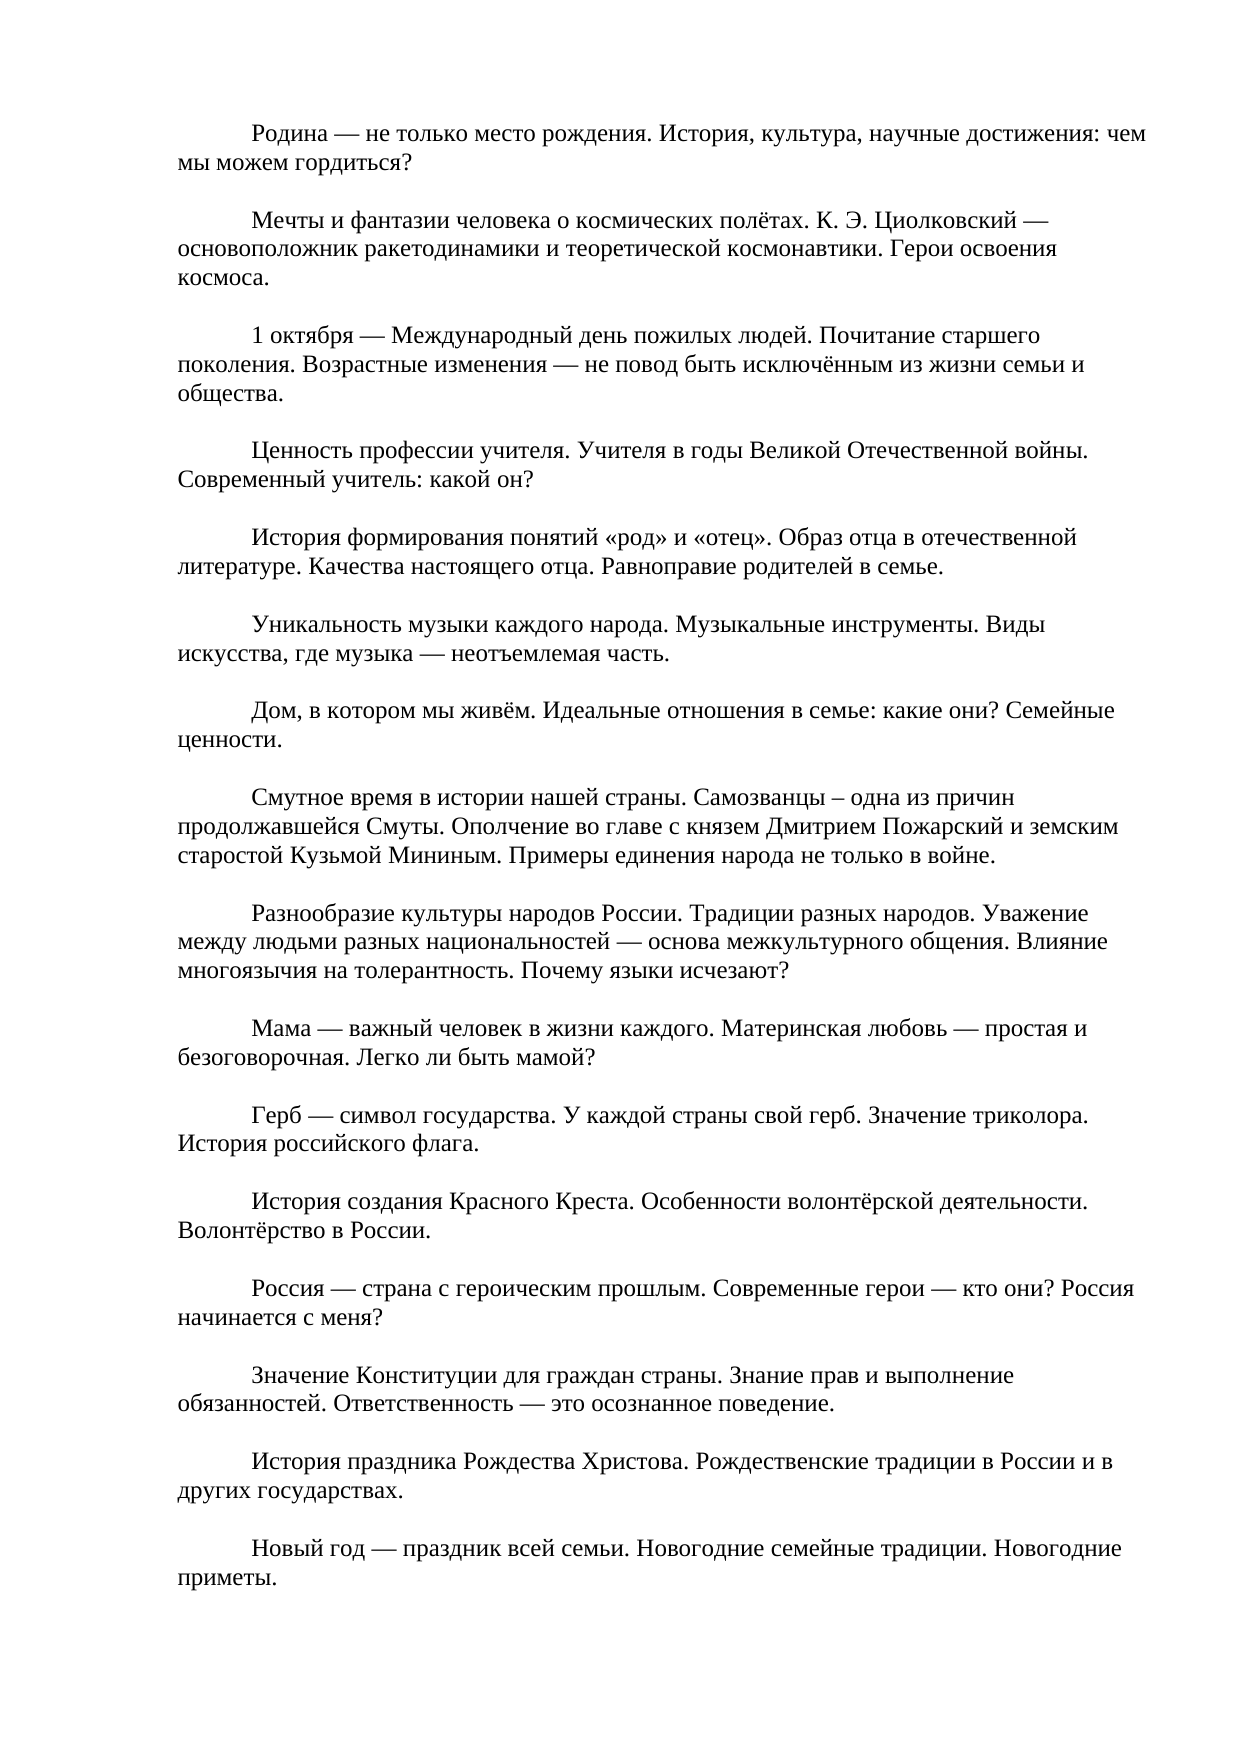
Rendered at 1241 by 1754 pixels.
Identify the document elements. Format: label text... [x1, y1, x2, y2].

text Дом, в котором мы живём. Идеальные отношения в семье: какие они? Семейные ценности. [177, 696, 1152, 753]
text Герб — символ государства. У каждой страны свой герб. Значение триколора. История российского флага. [177, 1100, 1152, 1157]
text Разнообразие культуры народов России. Традиции разных народов. Уважение между людьми разных национальностей — основа межкультурного общения. Влияние многоязычия на толерантность. Почему языки исчезают? [177, 898, 1152, 984]
text Мечты и фантазии человека о космических полётах. К. Э. Циолковский — основоположник ракетодинамики и теоретической космонавтики. Герои освоения космоса. [177, 205, 1152, 291]
text История праздника Рождества Христова. Рождественские традиции в России и в других государствах. [177, 1446, 1152, 1504]
text Ценность профессии учителя. Учителя в годы Великой Отечественной войны. Современный учитель: какой он? [177, 436, 1152, 493]
text Родина — не только место рождения. История, культура, научные достижения: чем мы можем гордиться? [177, 118, 1152, 176]
text Значение Конституции для граждан страны. Знание прав и выполнение обязанностей. Ответственность — это осознанное поведение. [177, 1360, 1152, 1417]
text Смутное время в истории нашей страны. Самозванцы – одна из причин продолжавшейся Смуты. Ополчение во главе с князем Дмитрием Пожарский и земским старостой Кузьмой Мининым. Примеры единения народа не только в войне. [177, 782, 1152, 868]
text Новый год — праздник всей семьи. Новогодние семейные традиции. Новогодние приметы. [177, 1533, 1152, 1591]
text Мама — важный человек в жизни каждого. Материнская любовь — простая и безоговорочная. Легко ли быть мамой? [177, 1013, 1152, 1071]
text 1 октября — Международный день пожилых людей. Почитание старшего поколения. Возрастные изменения — не повод быть исключённым из жизни семьи и общества. [177, 320, 1152, 406]
text История формирования понятий «род» и «отец». Образ отца в отечественной литературе. Качества настоящего отца. Равноправие родителей в семье. [177, 522, 1152, 580]
text История создания Красного Креста. Особенности волонтёрской деятельности. Волонтёрство в России. [177, 1186, 1152, 1244]
text Россия — страна с героическим прошлым. Современные герои — кто они? Россия начинается с меня? [177, 1273, 1152, 1331]
text Уникальность музыки каждого народа. Музыкальные инструменты. Виды искусства, где музыка — неотъемлемая часть. [177, 609, 1152, 666]
